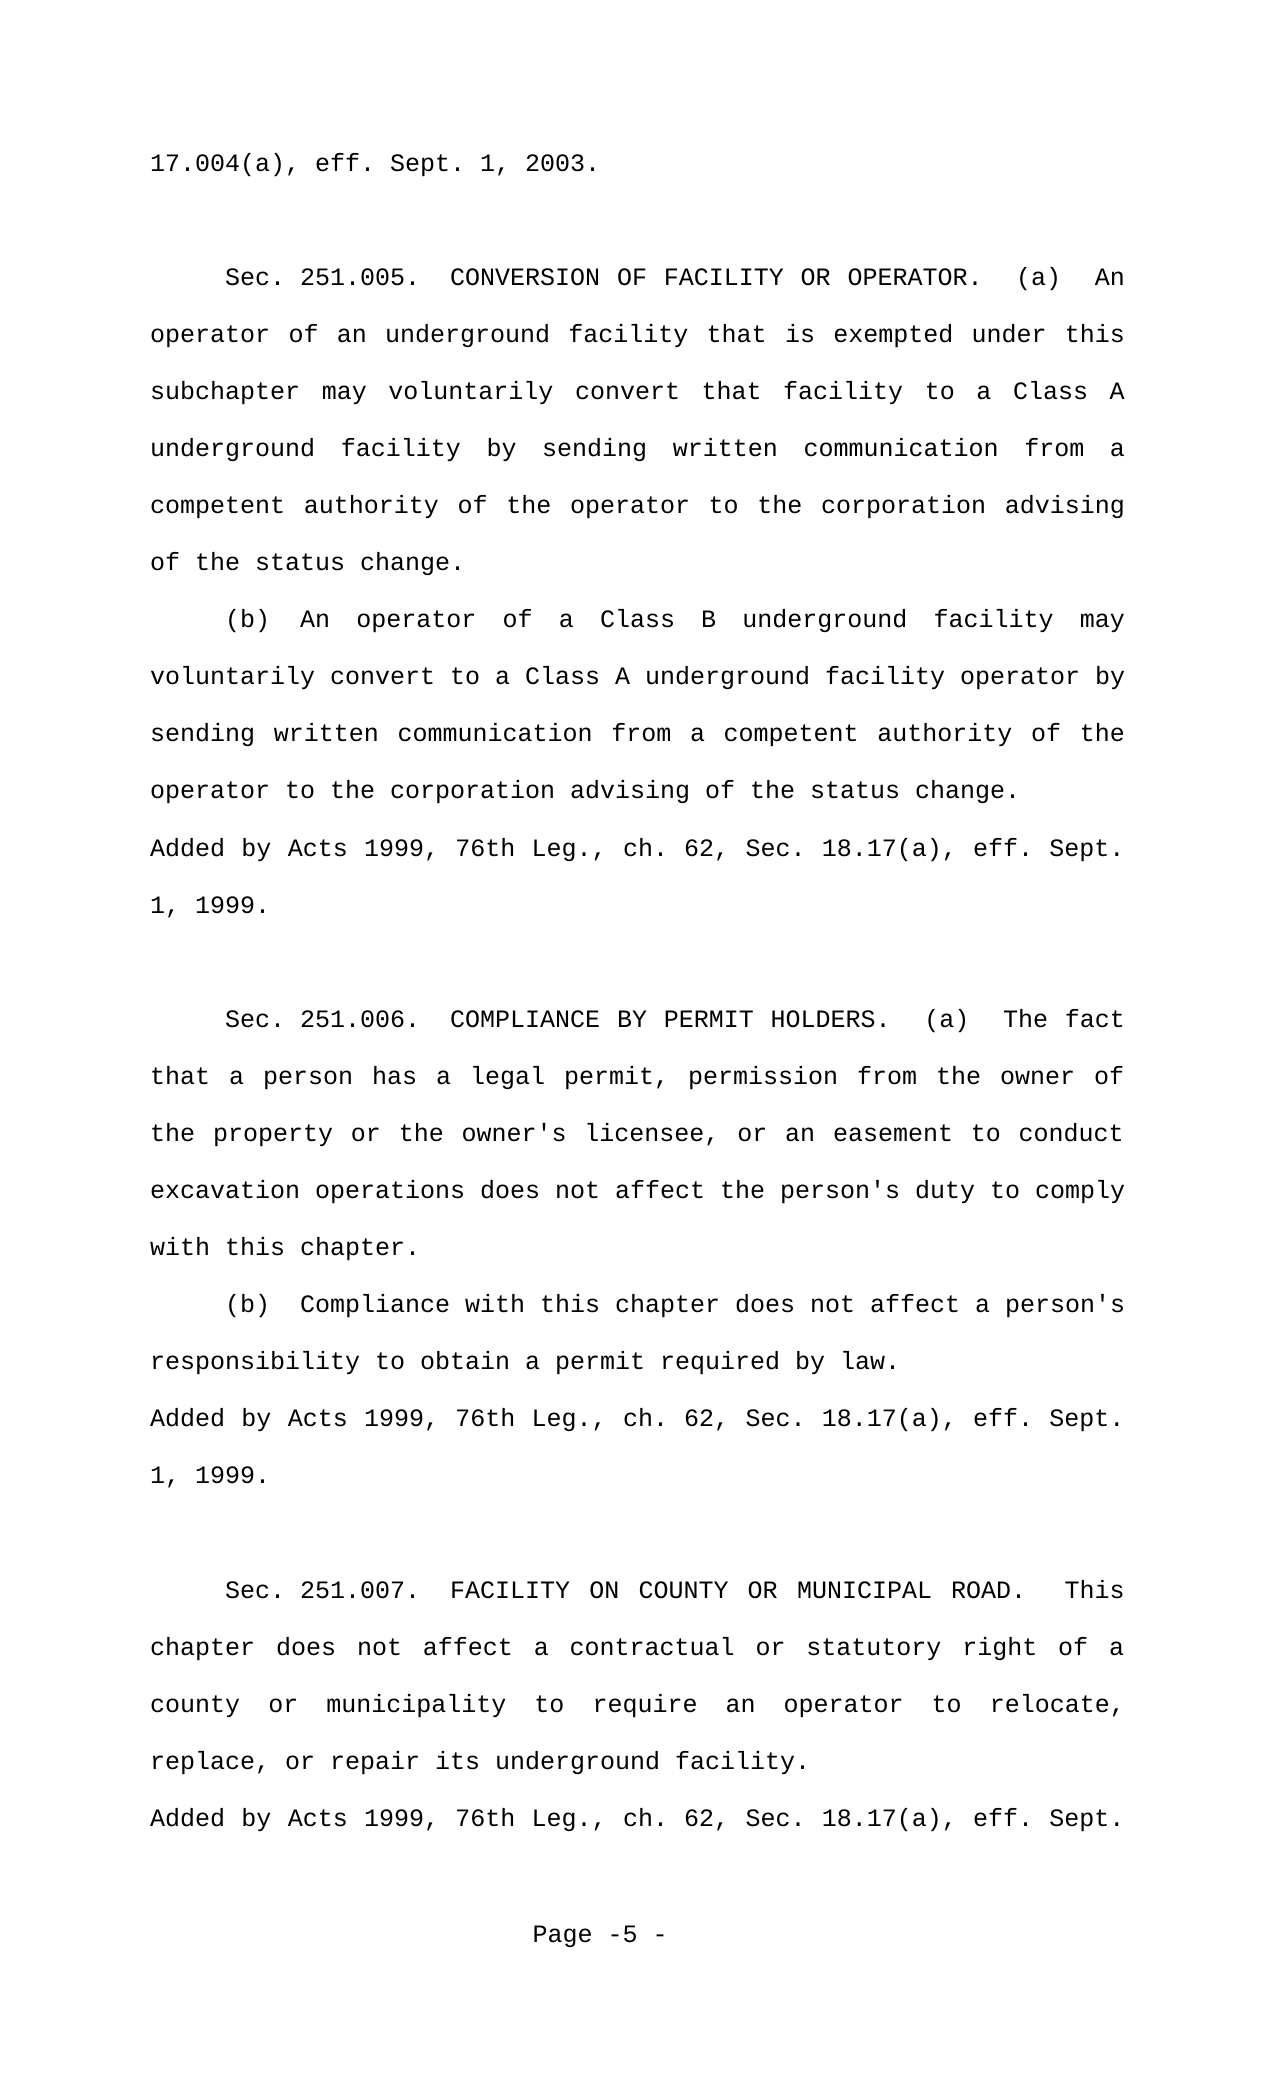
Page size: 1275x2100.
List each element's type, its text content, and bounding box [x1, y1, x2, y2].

text Added by Acts 1999, 76th Leg., ch. 62, Sec. 18.17(a), eff. Sept. 1, 1999. [150, 1406, 1125, 1491]
text Added by Acts 1999, 76th Leg., ch. 62, Sec. 18.17(a), eff. Sept. 1, 1999. [150, 835, 1125, 921]
text Sec. 251.005. CONVERSION OF FACILITY OR OPERATOR. (a) An operator of an underground facility that is exempted under this subchapter may voluntarily convert that facility to a Class A underground facility by sending written communication from a competent authority of the operator to the corporation advising of the status change. [150, 264, 1125, 578]
text (b) An operator of a Class B underground facility may voluntarily convert to a Class A underground facility operator by sending written communication from a competent authority of the operator to the corporation advising of the status change. [150, 607, 1125, 806]
text (b) Compliance with this chapter does not affect a person's responsibility to obtain a permit required by law. [150, 1292, 1125, 1377]
text Sec. 251.007. FACILITY ON COUNTY OR MUNICIPAL ROAD. This chapter does not affect a contractual or statutory right of a county or municipality to require an operator to relocate, replace, or repair its underground facility. [150, 1577, 1125, 1777]
text Sec. 251.006. COMPLIANCE BY PERMIT HOLDERS. (a) The fact that a person has a legal permit, permission from the owner of the property or the owner's licensee, or an easement to conduct excavation operations does not affect the person's duty to comply with this chapter. [150, 1006, 1125, 1263]
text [150, 150, 1125, 178]
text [150, 1805, 1125, 1834]
